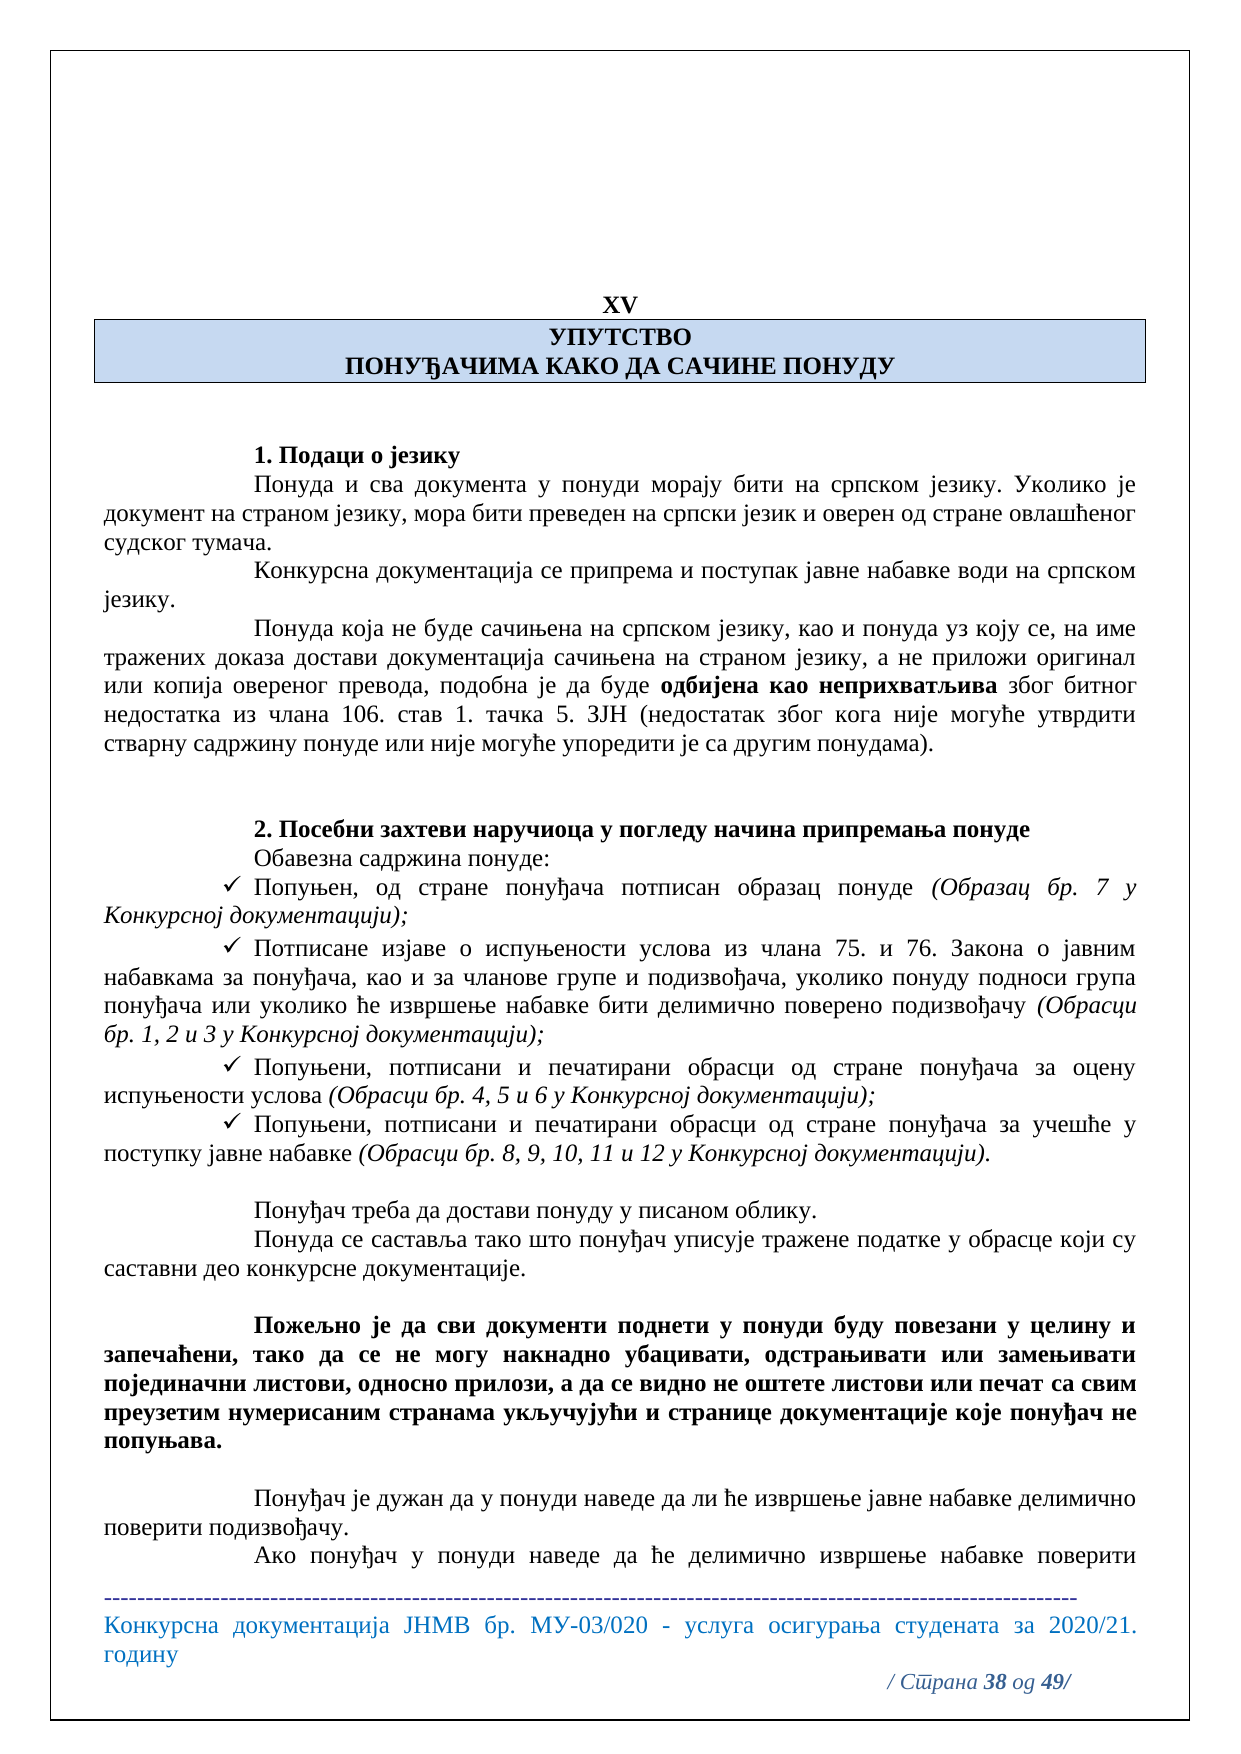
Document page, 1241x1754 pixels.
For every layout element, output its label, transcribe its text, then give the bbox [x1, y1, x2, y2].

list Попуњени, потписани и печатирани обрасци од стране понуђача за учешће у поступку јавне набавке (Oбрасци бр. 8, 9, 10, 11 и 12 у Конкурсној документацији). [103, 1109, 1137, 1167]
text Понуђач треба да достави понуду у писаном облику. [103, 1196, 1137, 1224]
text XV [103, 291, 1137, 319]
text ПОНУЂАЧИМА КАКО ДА САЧИНЕ ПОНУДУ [95, 348, 1145, 382]
text Понуда и сва документа у понуди морају бити на српском језику. Уколико је документ на страном језику, мора бити преведен на српски језик и оверен од стране овлашћеног судског тумача. [103, 469, 1137, 556]
list Попуњени, потписани и печатирани обрасци од стране понуђача за оцену испуњености услова (Oбрасци бр. 4, 5 и 6 у Конкурсној документацији); [103, 1052, 1137, 1109]
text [103, 1541, 1137, 1569]
list Попуњен, од стране понуђача потписан образац понуде (Образац бр. 7 у Конкурсној документацији); [103, 872, 1137, 929]
text УПУТСТВО [95, 320, 1145, 348]
text Конкурсна документација се припрема и поступак јавне набавке води на српском језику. [103, 556, 1137, 613]
text 2. Посебни захтеви наручиоца у погледу начина припремања понуде [103, 814, 1137, 843]
text Понуђач је дужан да у понуди наведе да ли ће извршење јавне набавке делимично поверити подизвођачу. [103, 1483, 1137, 1541]
text Обавезна садржина понуде: [103, 843, 1137, 872]
text Понуда која не буде сачињена на српском језику, као и понуда уз коју се, на име тражених доказа достави документација сачињена на страном језику, а не приложи оригинал или копија овереног превода, подобна је да буде одбијена као неприхватљива због битног недостатка из члана 106. став 1. тачка 5. ЗЈН (недостатак због кога није могуће утврдити стварну садржину понуде или није могуће упоредити је са другим понудама). [103, 613, 1137, 757]
text Пожељно је да сви документи поднети у понуди буду повезани у целину и запечаћени, тако да се не могу накнадно убацивати, одстрањивати или замењивати појединачни листови, односно прилози, а да се видно не оштете листови или печат са свим преузетим нумерисаним странама укључујући и странице документације које понуђач не попуњава. [103, 1311, 1137, 1454]
text Понуда се саставља тако што понуђач уписује тражене податке у обрасце који су саставни део конкурсне документације. [103, 1224, 1137, 1282]
list Потписане изјаве о испуњености услова из члана 75. и 76. Закона о јавним набавкама за понуђача, као и за чланове групе и подизвођача, уколико понуду подноси група понуђача или уколико ће извршење набавке бити делимично поверено подизвођачу (Oбрасци бр. 1, 2 и 3 у Конкурсној документацији); [103, 933, 1137, 1048]
text 1. Подаци о језику [103, 441, 1137, 469]
